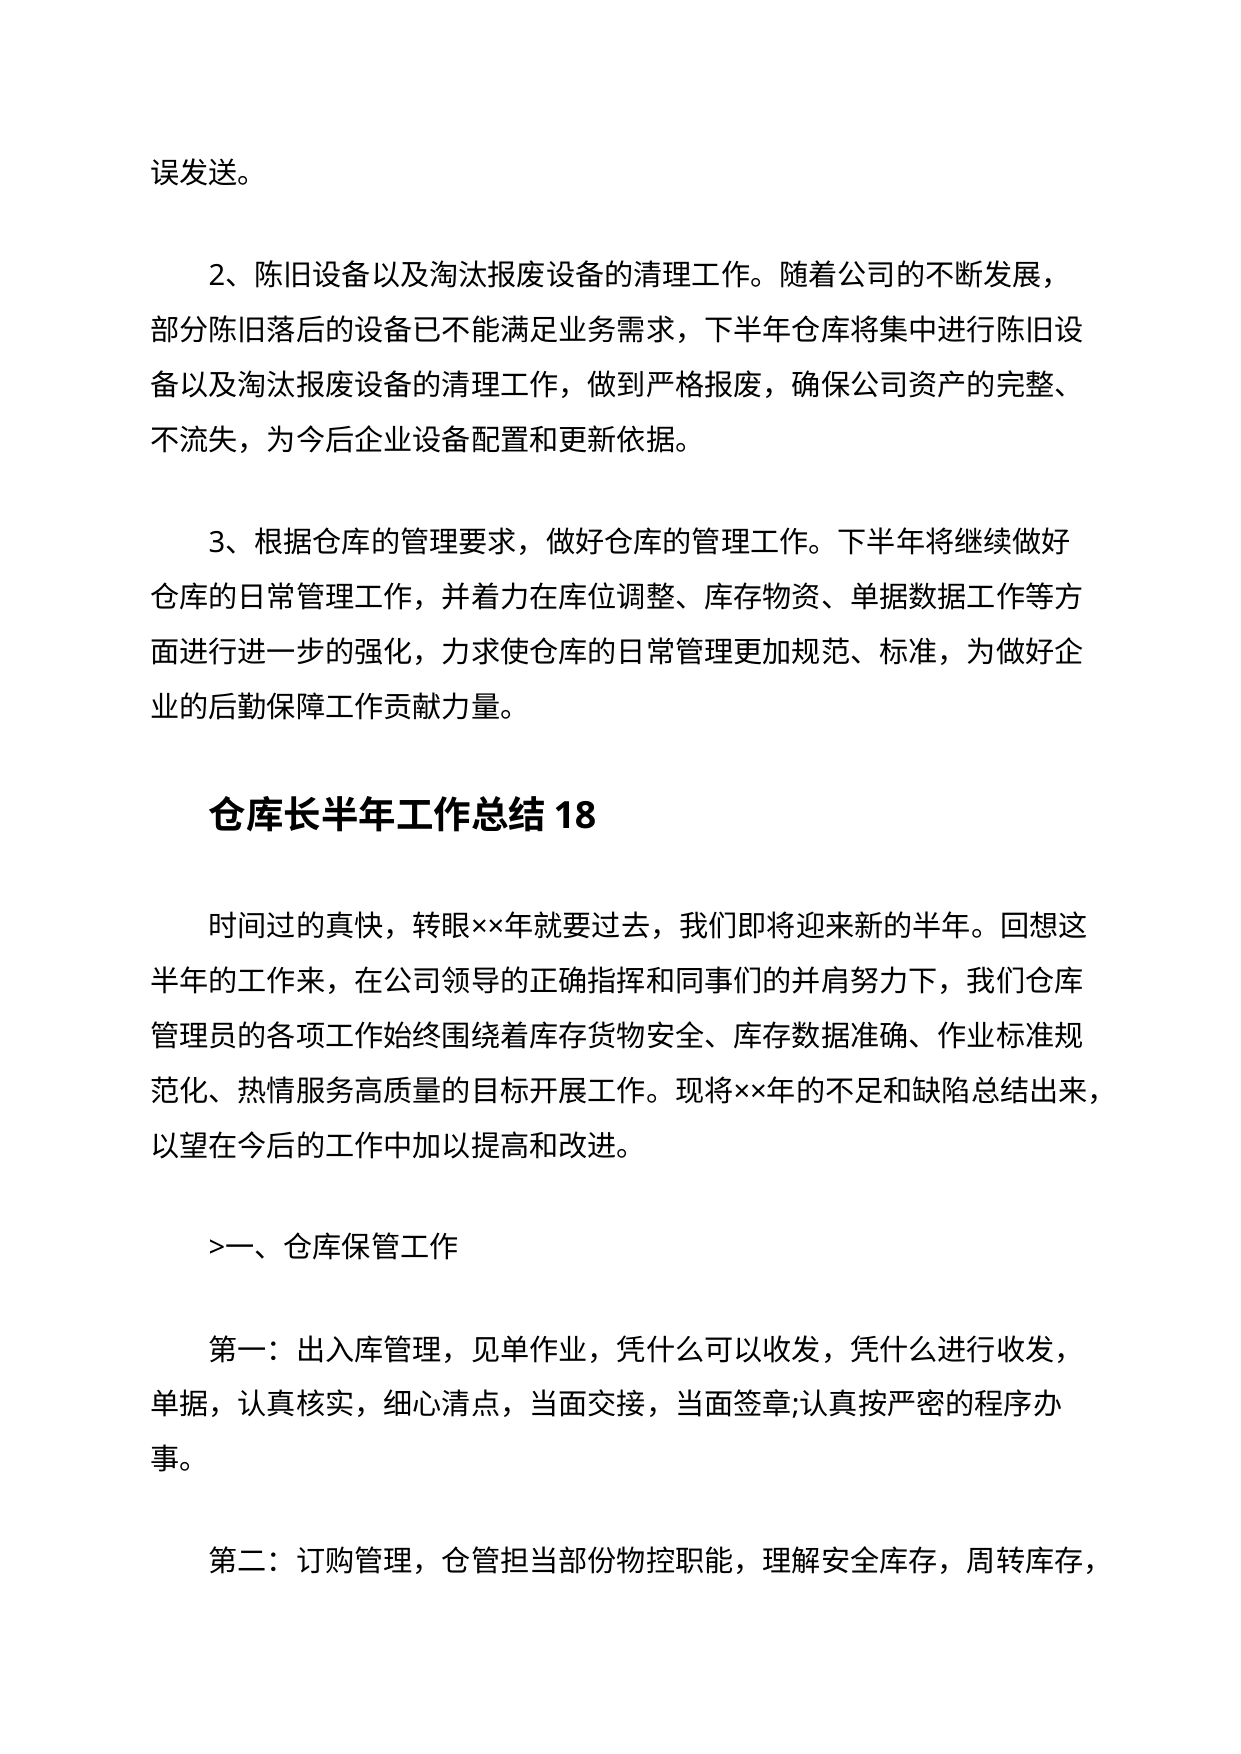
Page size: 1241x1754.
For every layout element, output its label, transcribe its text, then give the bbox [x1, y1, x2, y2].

text >一、仓库保管工作 [150, 1224, 1090, 1266]
text 3、根据仓库的管理要求，做好仓库的管理工作。下半年将继续做好仓库的日常管理工作，并着力在库位调整、库存物资、单据数据工作等方面进行进一步的强化，力求使仓库的日常管理更加规范、标准，为做好企业的后勤保障工作贡献力量。 [150, 518, 1090, 725]
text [150, 150, 1090, 192]
text 仓库长半年工作总结18 [150, 785, 1090, 839]
text 时间过的真快，转眼××年就要过去，我们即将迎来新的半年。回想这半年的工作来，在公司领导的正确指挥和同事们的并肩努力下，我们仓库管理员的各项工作始终围绕着库存货物安全、库存数据准确、作业标准规范化、热情服务高质量的目标开展工作。现将××年的不足和缺陷总结出来，以望在今后的工作中加以提高和改进。 [150, 902, 1090, 1164]
text 2、陈旧设备以及淘汰报废设备的清理工作。随着公司的不断发展，部分陈旧落后的设备已不能满足业务需求，下半年仓库将集中进行陈旧设备以及淘汰报废设备的清理工作，做到严格报废，确保公司资产的完整、不流失，为今后企业设备配置和更新依据。 [150, 252, 1090, 459]
text 第一：出入库管理，见单作业，凭什么可以收发，凭什么进行收发，单据，认真核实，细心清点，当面交接，当面签章;认真按严密的程序办事。 [150, 1326, 1090, 1478]
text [150, 1538, 1090, 1580]
